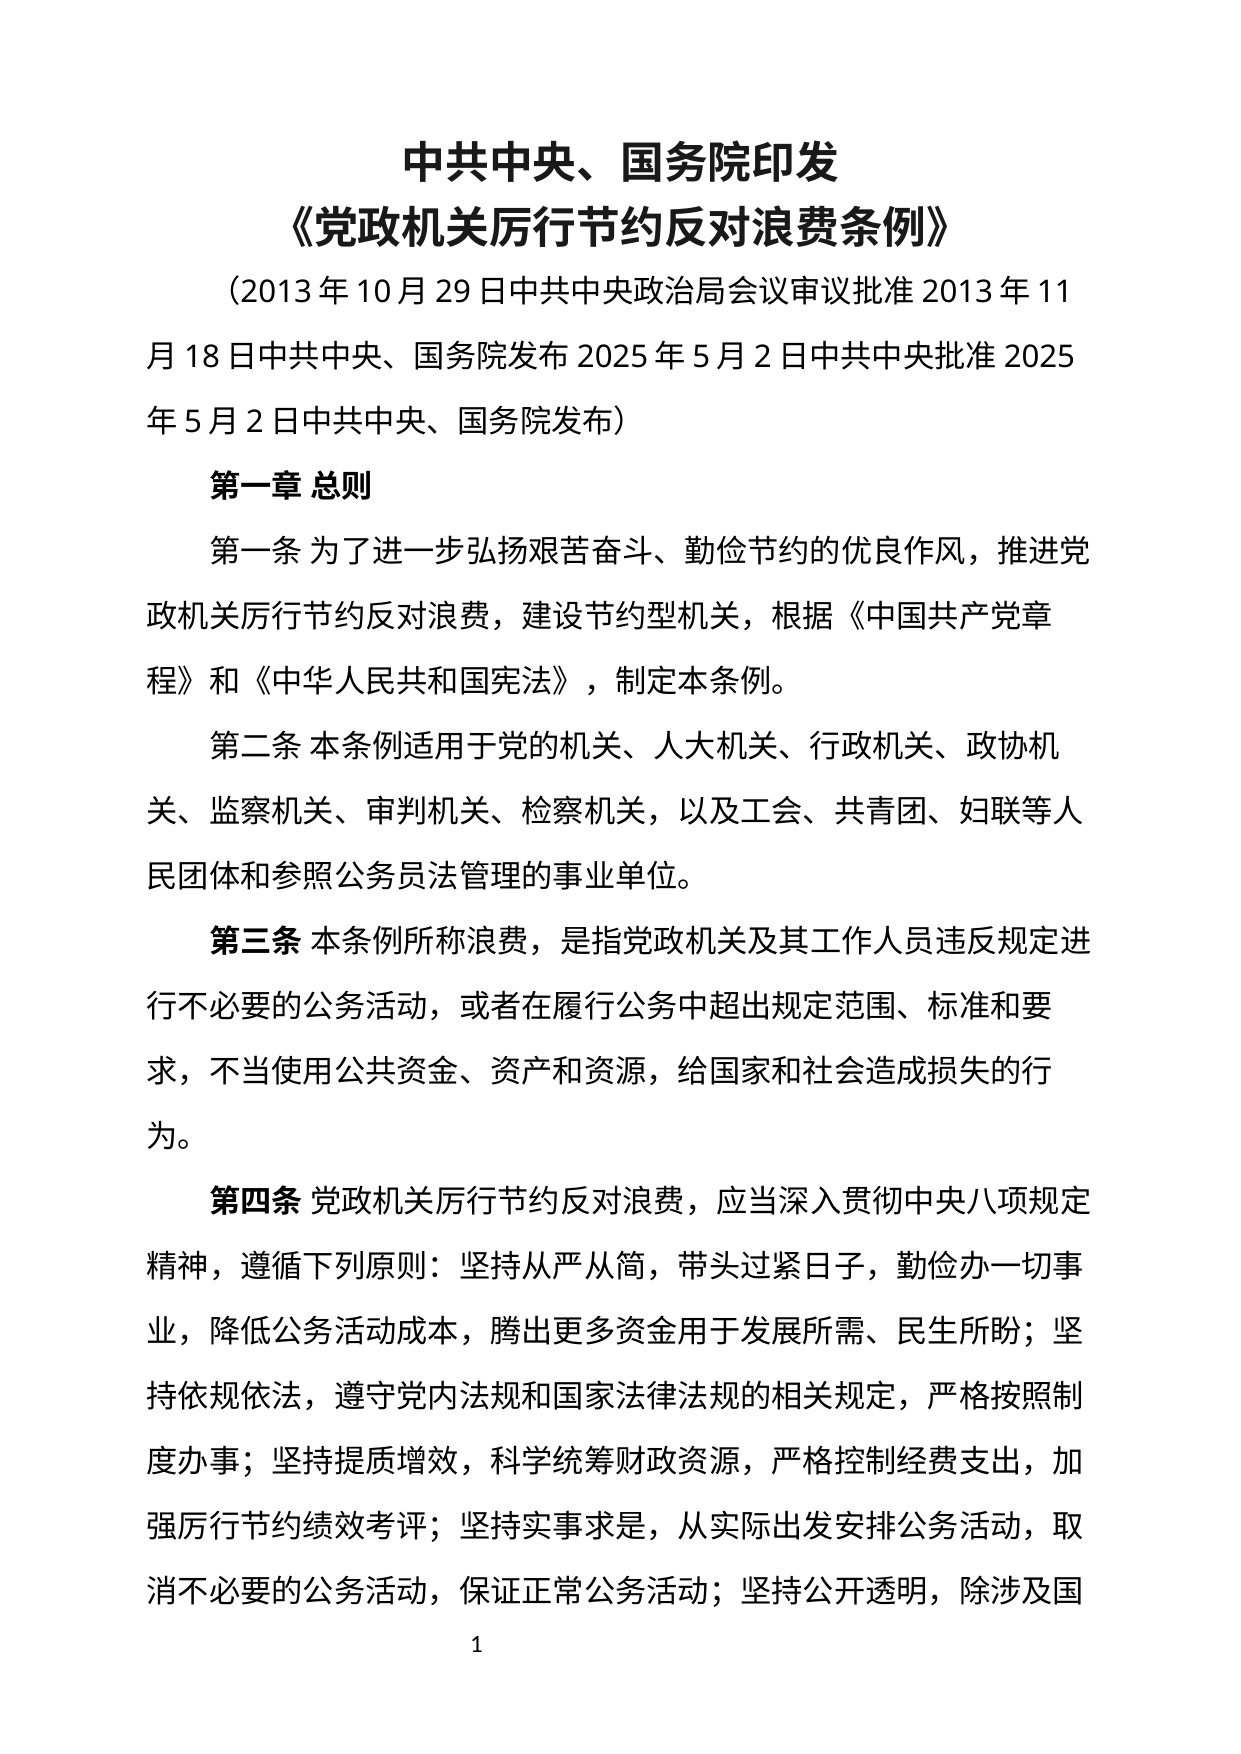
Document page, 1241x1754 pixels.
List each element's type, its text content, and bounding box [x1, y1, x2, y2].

text 第一条 为了进一步弘扬艰苦奋斗、勤俭节约的优良作风，推进党政机关厉行节约反对浪费，建设节约型机关，根据《中国共产党章程》和《中华人民共和国宪法》，制定本条例。 [146, 517, 1094, 712]
text 第三条 本条例所称浪费，是指党政机关及其工作人员违反规定进行不必要的公务活动，或者在履行公务中超出规定范围、标准和要求，不当使用公共资金、资产和资源，给国家和社会造成损失的行为。 [146, 907, 1094, 1167]
text 第一章 总则 [146, 452, 1094, 517]
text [146, 1167, 1094, 1622]
text （2013年10月29日中共中央政治局会议审议批准 2013年11月18日中共中央、国务院发布 2025年5月2日中共中央批准 2025年5月2日中共中央、国务院发布） [146, 257, 1094, 452]
subtitle 《党政机关厉行节约反对浪费条例》 [146, 192, 1094, 257]
text 第二条 本条例适用于党的机关、人大机关、行政机关、政协机关、监察机关、审判机关、检察机关，以及工会、共青团、妇联等人民团体和参照公务员法管理的事业单位。 [146, 712, 1094, 907]
subtitle 中共中央、国务院印发 [146, 127, 1094, 192]
